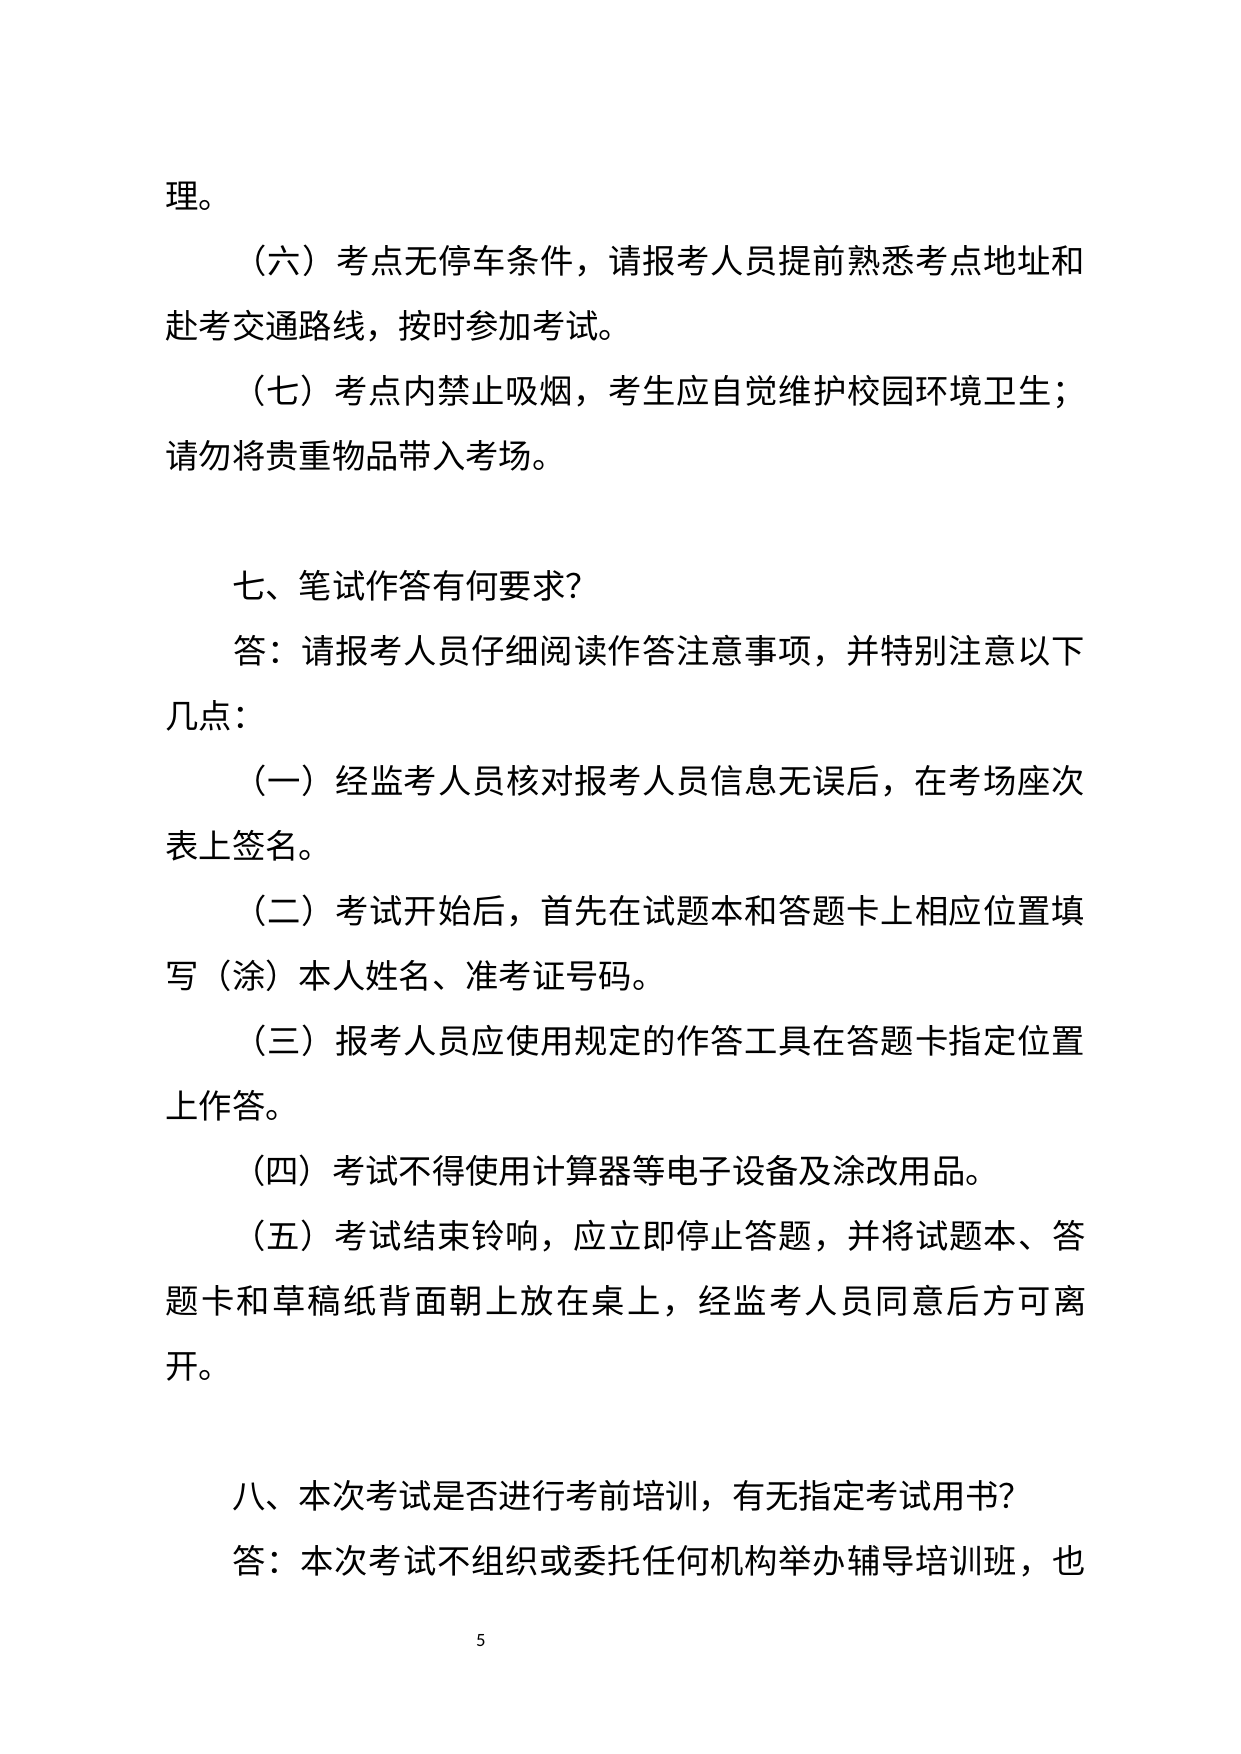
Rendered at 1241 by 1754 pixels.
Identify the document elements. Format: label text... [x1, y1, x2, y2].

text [165, 1527, 1087, 1592]
text （二）考试开始后，首先在试题本和答题卡上相应位置填写（涂）本人姓名、准考证号码。 [165, 877, 1087, 1007]
text 八、本次考试是否进行考前培训，有无指定考试用书？ [165, 1462, 1087, 1527]
text 七、笔试作答有何要求？ [165, 552, 1087, 617]
text 答：请报考人员仔细阅读作答注意事项，并特别注意以下几点： [165, 617, 1087, 747]
text （七）考点内禁止吸烟，考生应自觉维护校园环境卫生；请勿将贵重物品带入考场。 [165, 357, 1087, 487]
text （四）考试不得使用计算器等电子设备及涂改用品。 [165, 1137, 1087, 1202]
text （一）经监考人员核对报考人员信息无误后，在考场座次表上签名。 [165, 747, 1087, 877]
text （五）考试结束铃响，应立即停止答题，并将试题本、答题卡和草稿纸背面朝上放在桌上，经监考人员同意后方可离开。 [165, 1202, 1087, 1397]
text （三）报考人员应使用规定的作答工具在答题卡指定位置上作答。 [165, 1007, 1087, 1137]
text （六）考点无停车条件，请报考人员提前熟悉考点地址和赴考交通路线，按时参加考试。 [165, 227, 1087, 357]
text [165, 162, 1087, 227]
